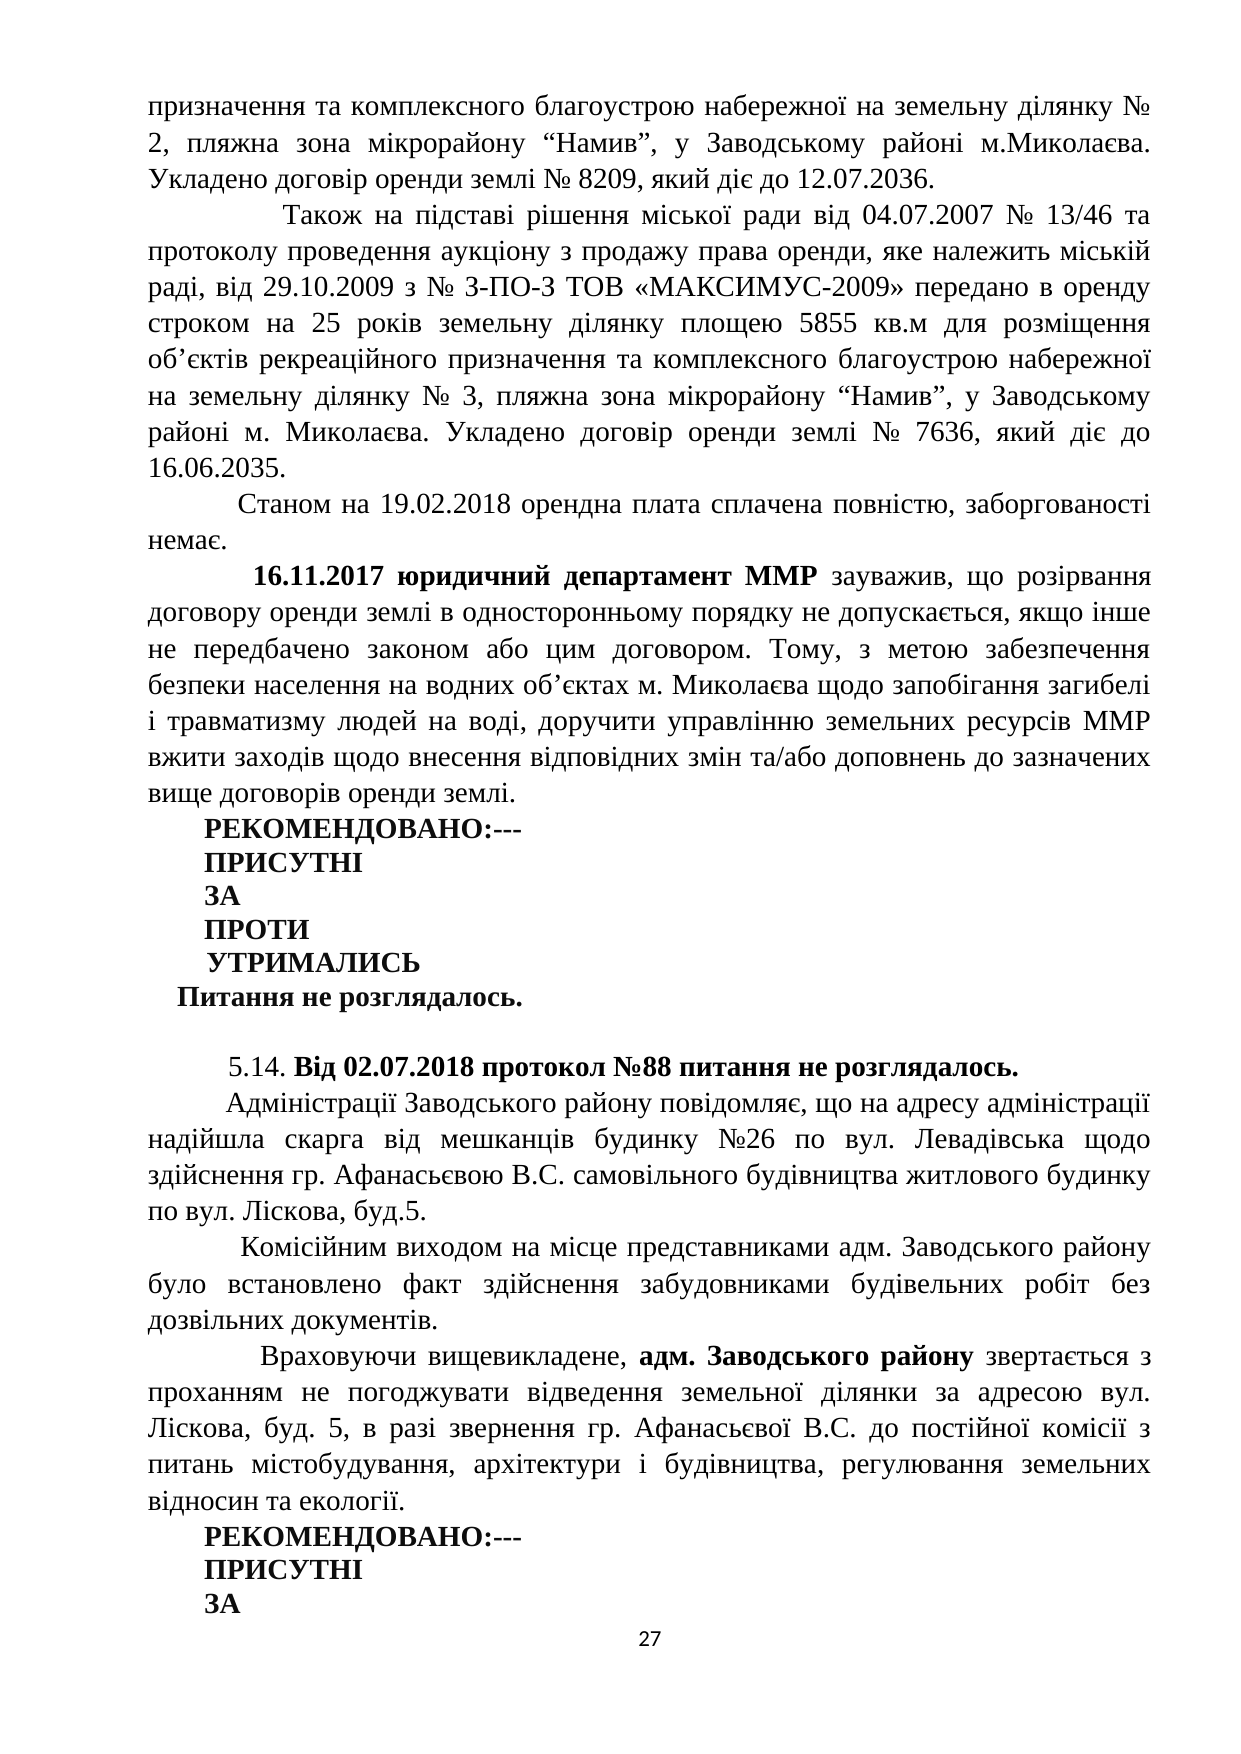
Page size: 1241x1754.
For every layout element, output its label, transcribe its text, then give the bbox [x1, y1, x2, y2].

text ЗА [148, 1586, 1152, 1619]
text Комісійним виходом на місце представниками адм. Заводського району було встановлено факт здійснення забудовниками будівельних робіт без дозвільних документів. [148, 1229, 1152, 1335]
text Станом на 19.02.2018 орендна плата сплачена повністю, заборгованості немає. [148, 486, 1152, 556]
text ЗА [148, 878, 1152, 912]
text ПРОТИ [148, 912, 1152, 946]
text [148, 88, 1152, 194]
text Враховуючи вищевикладене, адм. Заводського району звертається з проханням не погоджувати відведення земельної ділянки за адресою вул. Ліскова, буд. 5, в разі звернення гр. Афанасьєвої В.С. до постійної комісії з питань містобудування, архітектури і будівництва, регулювання земельних відносин та екології. [148, 1338, 1152, 1516]
text УТРИМАЛИСЬ [148, 946, 1152, 979]
text Питання не розглядалось. [148, 979, 1152, 1013]
text ПРИСУТНІ [148, 1552, 1152, 1586]
text РЕКОМЕНДОВАНО:--- [148, 811, 1152, 845]
text Адміністрації Заводського району повідомляє, що на адресу адміністрації надійшла скарга від мешканців будинку №26 по вул. Левадівська щодо здійснення гр. Афанасьєвою В.С. самовільного будівництва житлового будинку по вул. Ліскова, буд.5. [148, 1085, 1152, 1227]
text 16.11.2017 юридичний департамент ММР зауважив, що розірвання договору оренди землі в односторонньому порядку не допускається, якщо інше не передбачено законом або цим договором. Тому, з метою забезпечення безпеки населення на водних об’єктах м. Миколаєва щодо запобігання загибелі і травматизму людей на воді, доручити управлінню земельних ресурсів ММР вжити заходів щодо внесення відповідних змін та/або доповнень до зазначених вище договорів оренди землі. [148, 558, 1152, 809]
text Також на підставі рішення міської ради від 04.07.2007 № 13/46 та протоколу проведення аукціону з продажу права оренди, яке належить міській раді, від 29.10.2009 з № З-ПО-З ТОВ «МАКСИМУС-2009» передано в оренду строком на 25 років земельну ділянку площею 5855 кв.м для розміщення об’єктів рекреаційного призначення та комплексного благоустрою набережної на земельну ділянку № 3, пляжна зона мікрорайону “Намив”, у Заводському районі м. Миколаєва. Укладено договір оренди землі № 7636, який діє до 16.06.2035. [148, 197, 1152, 483]
text РЕКОМЕНДОВАНО:--- [148, 1519, 1152, 1552]
text 5.14. Від 02.07.2018 протокол №88 питання не розглядалось. [148, 1049, 1152, 1082]
text ПРИСУТНІ [148, 845, 1152, 878]
